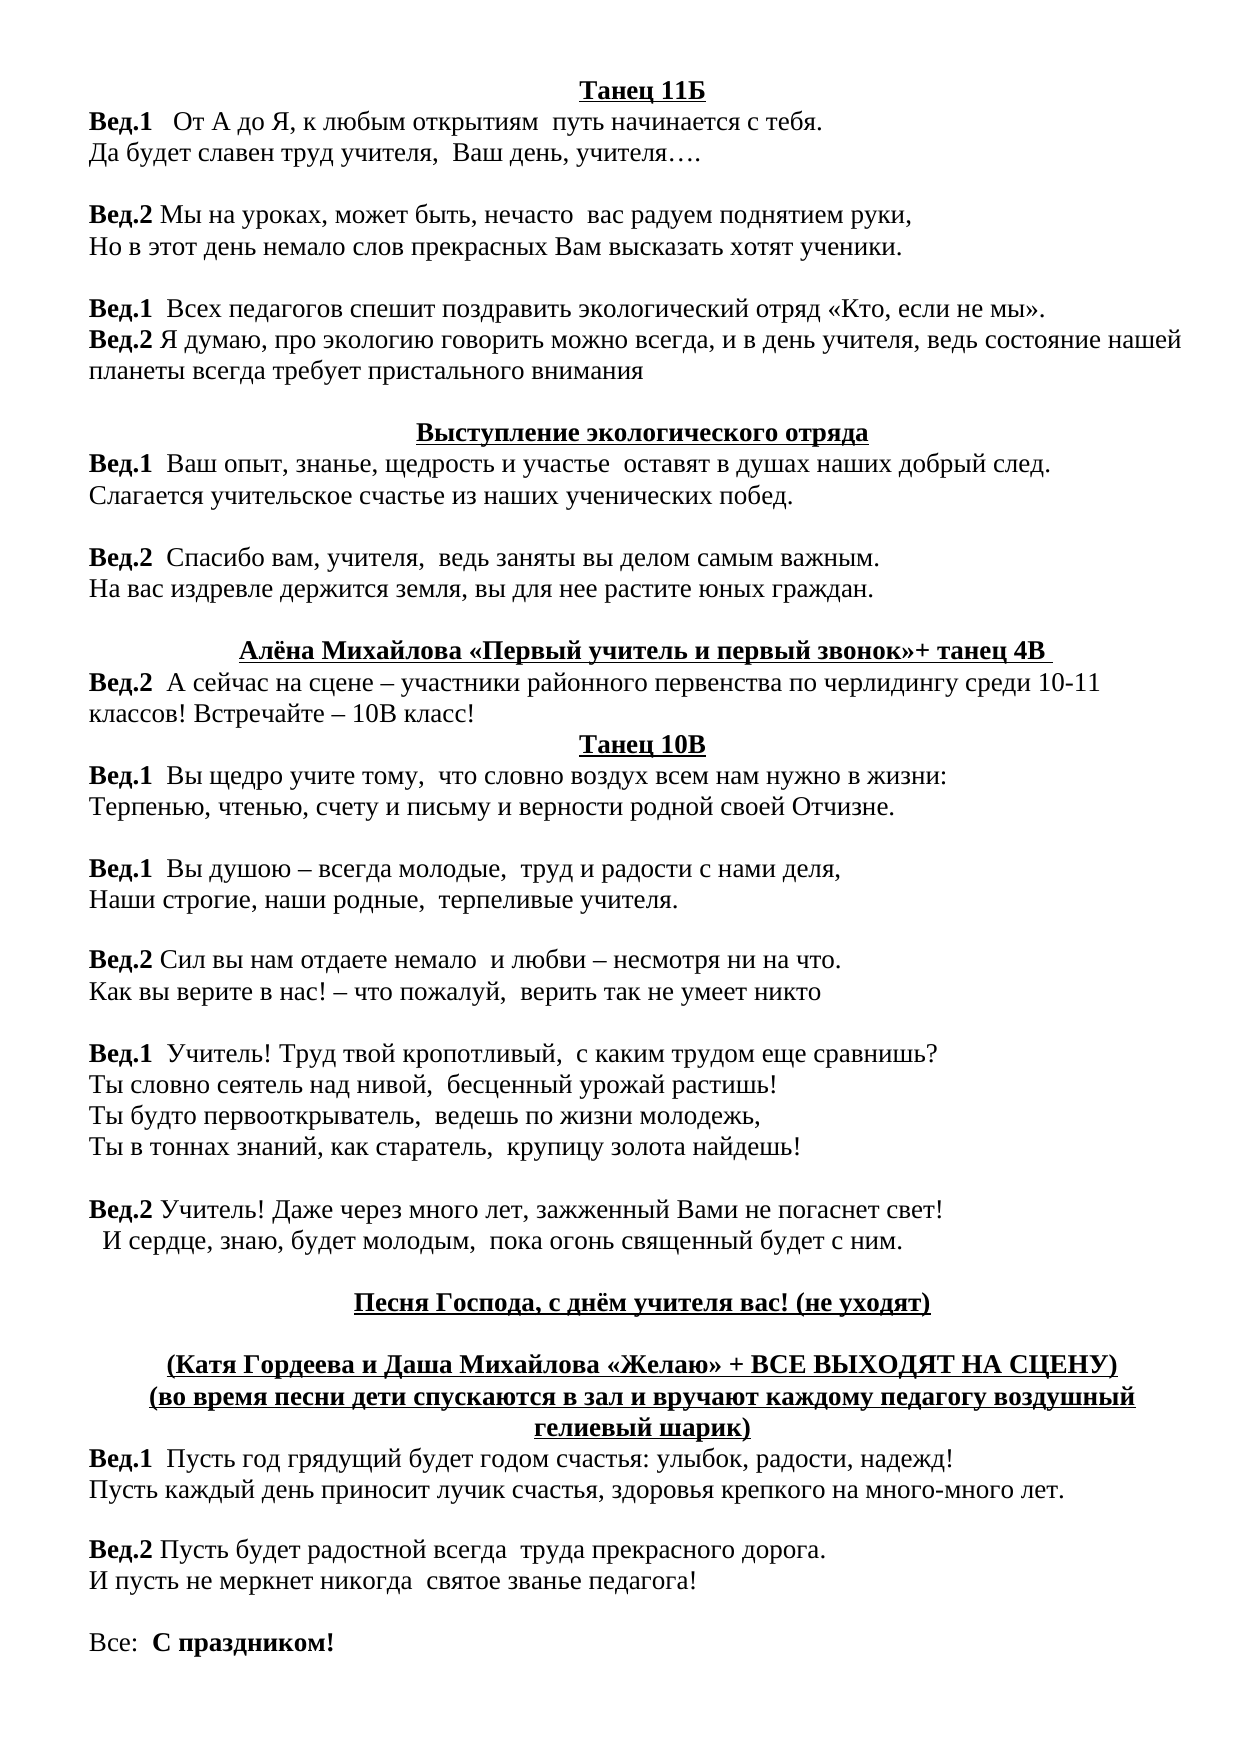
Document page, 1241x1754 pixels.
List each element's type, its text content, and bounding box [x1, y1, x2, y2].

text Алёна Михайлова «Первый учитель и первый звонок»+ танец 4В [89, 634, 1196, 666]
text Вед.2 Мы на уроках, может быть, нечасто вас радуем поднятием руки, Но в этот день немало слов прекрасных Вам высказать хотят ученики. [89, 198, 1196, 261]
text Вед.2 А сейчас на сцене – участники районного первенства по черлидингу среди 10-11 классов! Встречайте – 10В класс! [89, 666, 1196, 728]
text Вед.2 Учитель! Даже через много лет, зажженный Вами не погаснет свет! И сердце, знаю, будет молодым, пока огонь священный будет с ним. [89, 1193, 1196, 1255]
text Все: С праздником! [89, 1626, 1196, 1657]
text Выступление экологического отряда [89, 416, 1196, 448]
text Вед.1 Учитель! Труд твой кропотливый, с каким трудом еще сравнишь? Ты словно сеятель над нивой, бесценный урожай растишь! Ты будто первооткрыватель, ведешь по жизни молодежь, Ты в тоннах знаний, как старатель, крупицу золота найдешь! [89, 1037, 1196, 1162]
text Вед.1 Всех педагогов спешит поздравить экологический отряд «Кто, если не мы». [89, 292, 1196, 323]
text Танец 11Б [89, 74, 1196, 105]
text (во время песни дети спускаются в зал и вручают каждому педагогу воздушный гелиевый шарик) [89, 1379, 1196, 1442]
text Вед.1 Вы душою – всегда молодые, труд и радости с нами деля, Наши строгие, наши родные, терпеливые учителя. [89, 852, 1196, 943]
text Вед.2 Сил вы нам отдаете немало и любви – несмотря ни на что. Как вы верите в нас! – что пожалуй, верить так не умеет никто [89, 943, 1196, 1006]
text Вед.1 Пусть год грядущий будет годом счастья: улыбок, радости, надежд! Пусть каждый день приносит лучик счастья, здоровья крепкого на много-много лет. [89, 1442, 1196, 1533]
text Вед.1 От А до Я, к любым открытиям путь начинается с тебя. Да будет славен труд учителя, Ваш день, учителя…. [89, 105, 1196, 167]
text Песня Господа, с днём учителя вас! (не уходят) [89, 1286, 1196, 1317]
text Вед.1 Вы щедро учите тому, что словно воздух всем нам нужно в жизни: Терпенью, чтенью, счету и письму и верности родной своей Отчизне. [89, 759, 1196, 821]
text Вед.1 Ваш опыт, знанье, щедрость и участье оставят в душах наших добрый след. Слагается учительское счастье из наших ученических побед. [89, 448, 1196, 510]
text Вед.2 Спасибо вам, учителя, ведь заняты вы делом самым важным. На вас издревле держится земля, вы для нее растите юных граждан. [89, 541, 1196, 603]
text (Катя Гордеева и Даша Михайлова «Желаю» + ВСЕ ВЫХОДЯТ НА СЦЕНУ) [89, 1348, 1196, 1379]
text Танец 10В [89, 728, 1196, 759]
text Вед.2 Пусть будет радостной всегда труда прекрасного дорога. И пусть не меркнет никогда святое званье педагога! [89, 1533, 1196, 1595]
text Вед.2 Я думаю, про экологию говорить можно всегда, и в день учителя, ведь состояние нашей планеты всегда требует пристального внимания [89, 323, 1196, 385]
